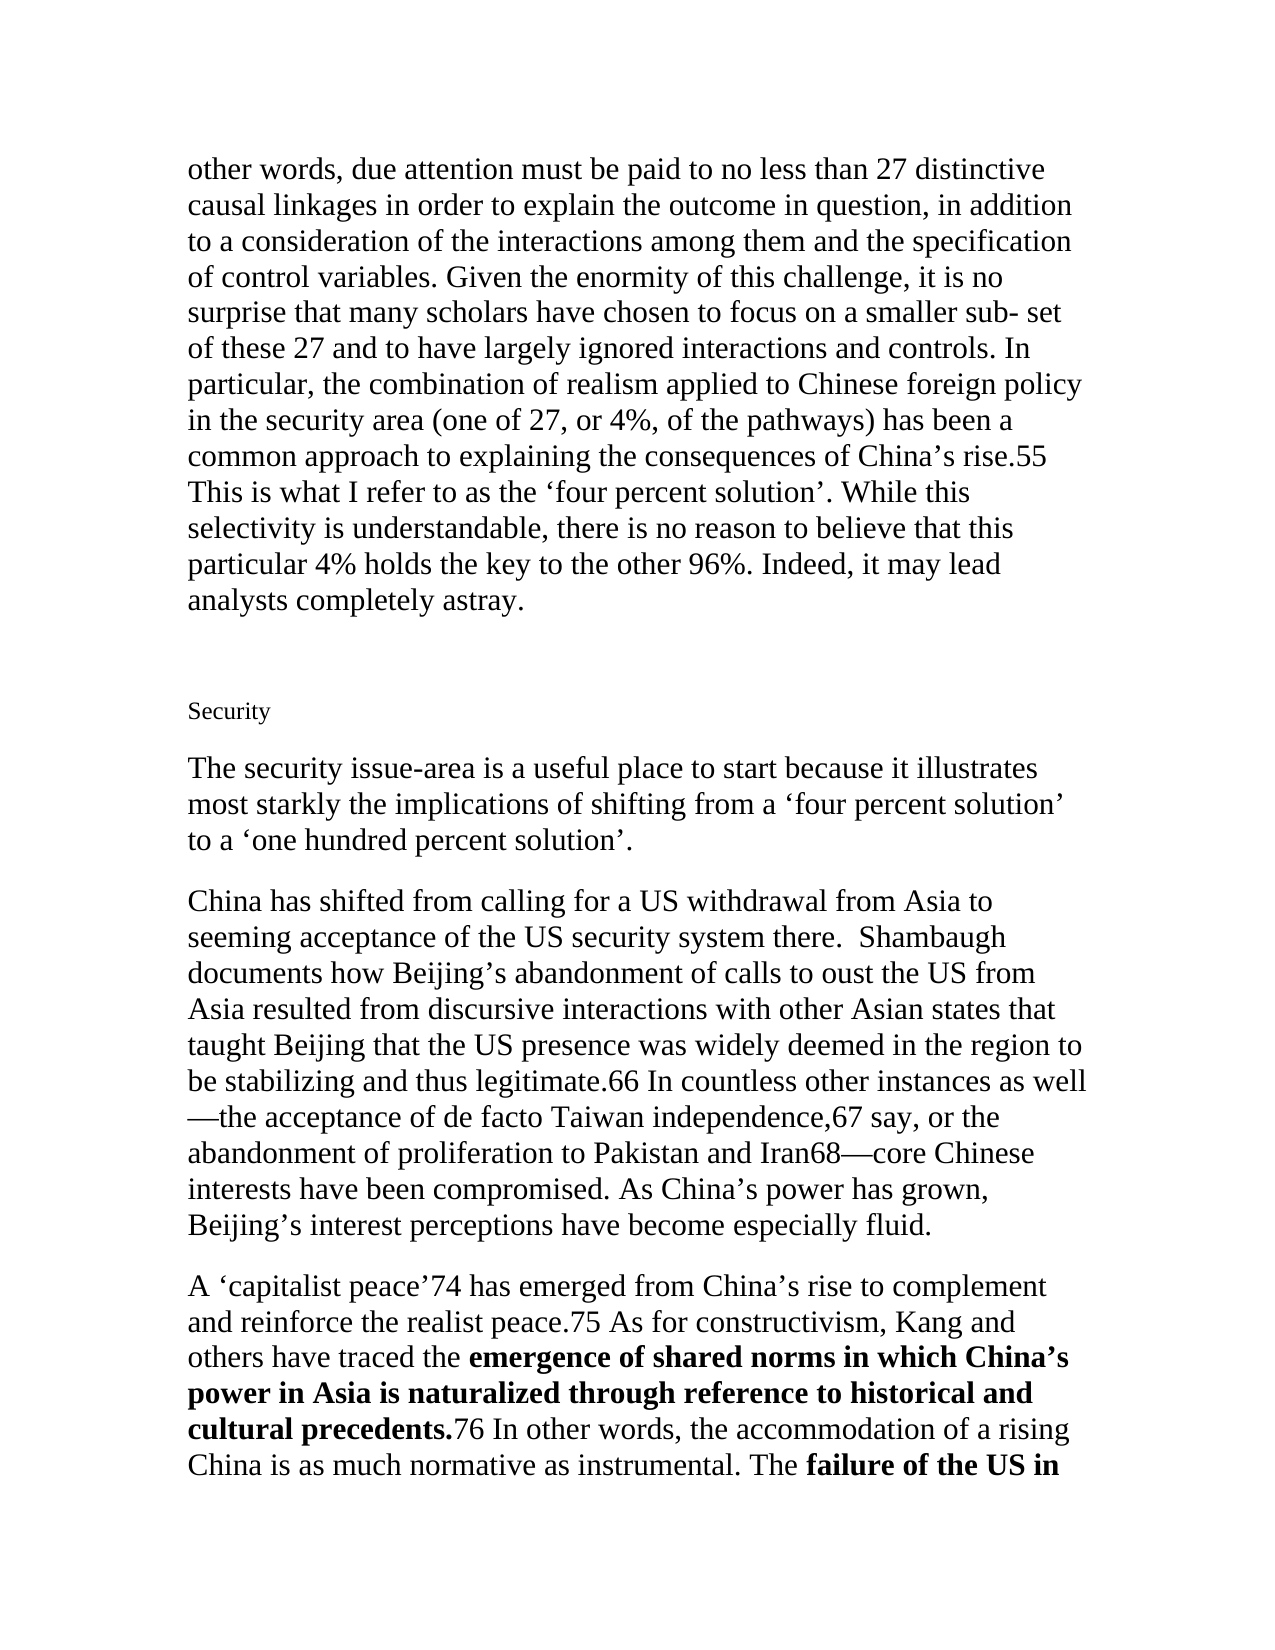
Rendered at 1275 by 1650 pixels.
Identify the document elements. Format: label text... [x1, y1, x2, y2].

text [187, 150, 1087, 617]
text The security issue-area is a useful place to start because it illustrates most starkly the implications of shifting from a ‘four percent solution’ to a ‘one hundred percent solution’. [187, 750, 1087, 857]
text China has shifted from calling for a US withdrawal from Asia to seeming acceptance of the US security system there. Shambaugh documents how Beijing’s abandonment of calls to oust the US from Asia resulted from discursive interactions with other Asian states that taught Beijing that the US presence was widely deemed in the region to be stabilizing and thus legitimate.66 In countless other instances as well—the acceptance of de facto Taiwan independence,67 say, or the abandonment of proliferation to Pakistan and Iran68—core Chinese interests have been compromised. As China’s power has grown, Beijing’s interest perceptions have become especially fluid. [187, 882, 1087, 1242]
text Security [187, 696, 1087, 725]
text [187, 1267, 1087, 1482]
